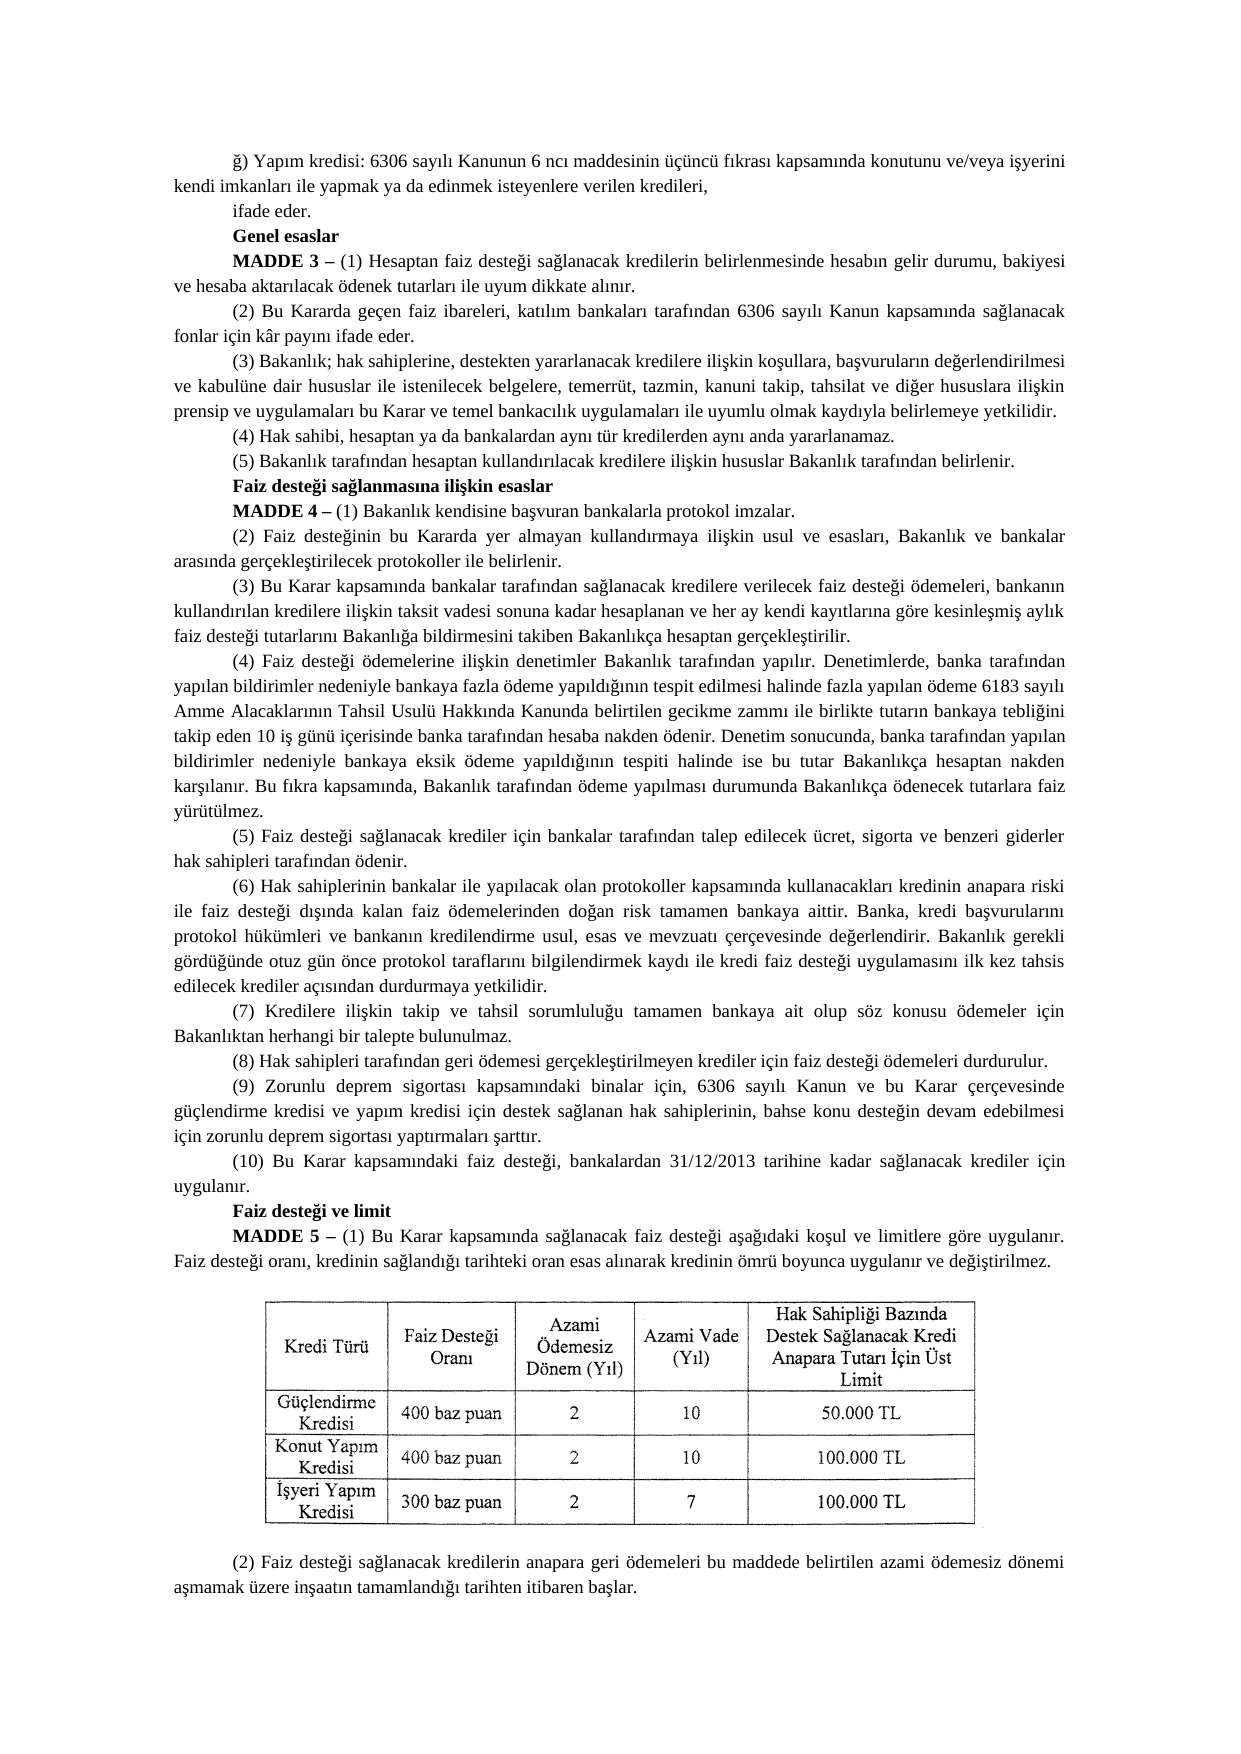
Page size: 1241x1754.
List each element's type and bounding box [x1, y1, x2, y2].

table_header [146, 148, 1094, 1599]
